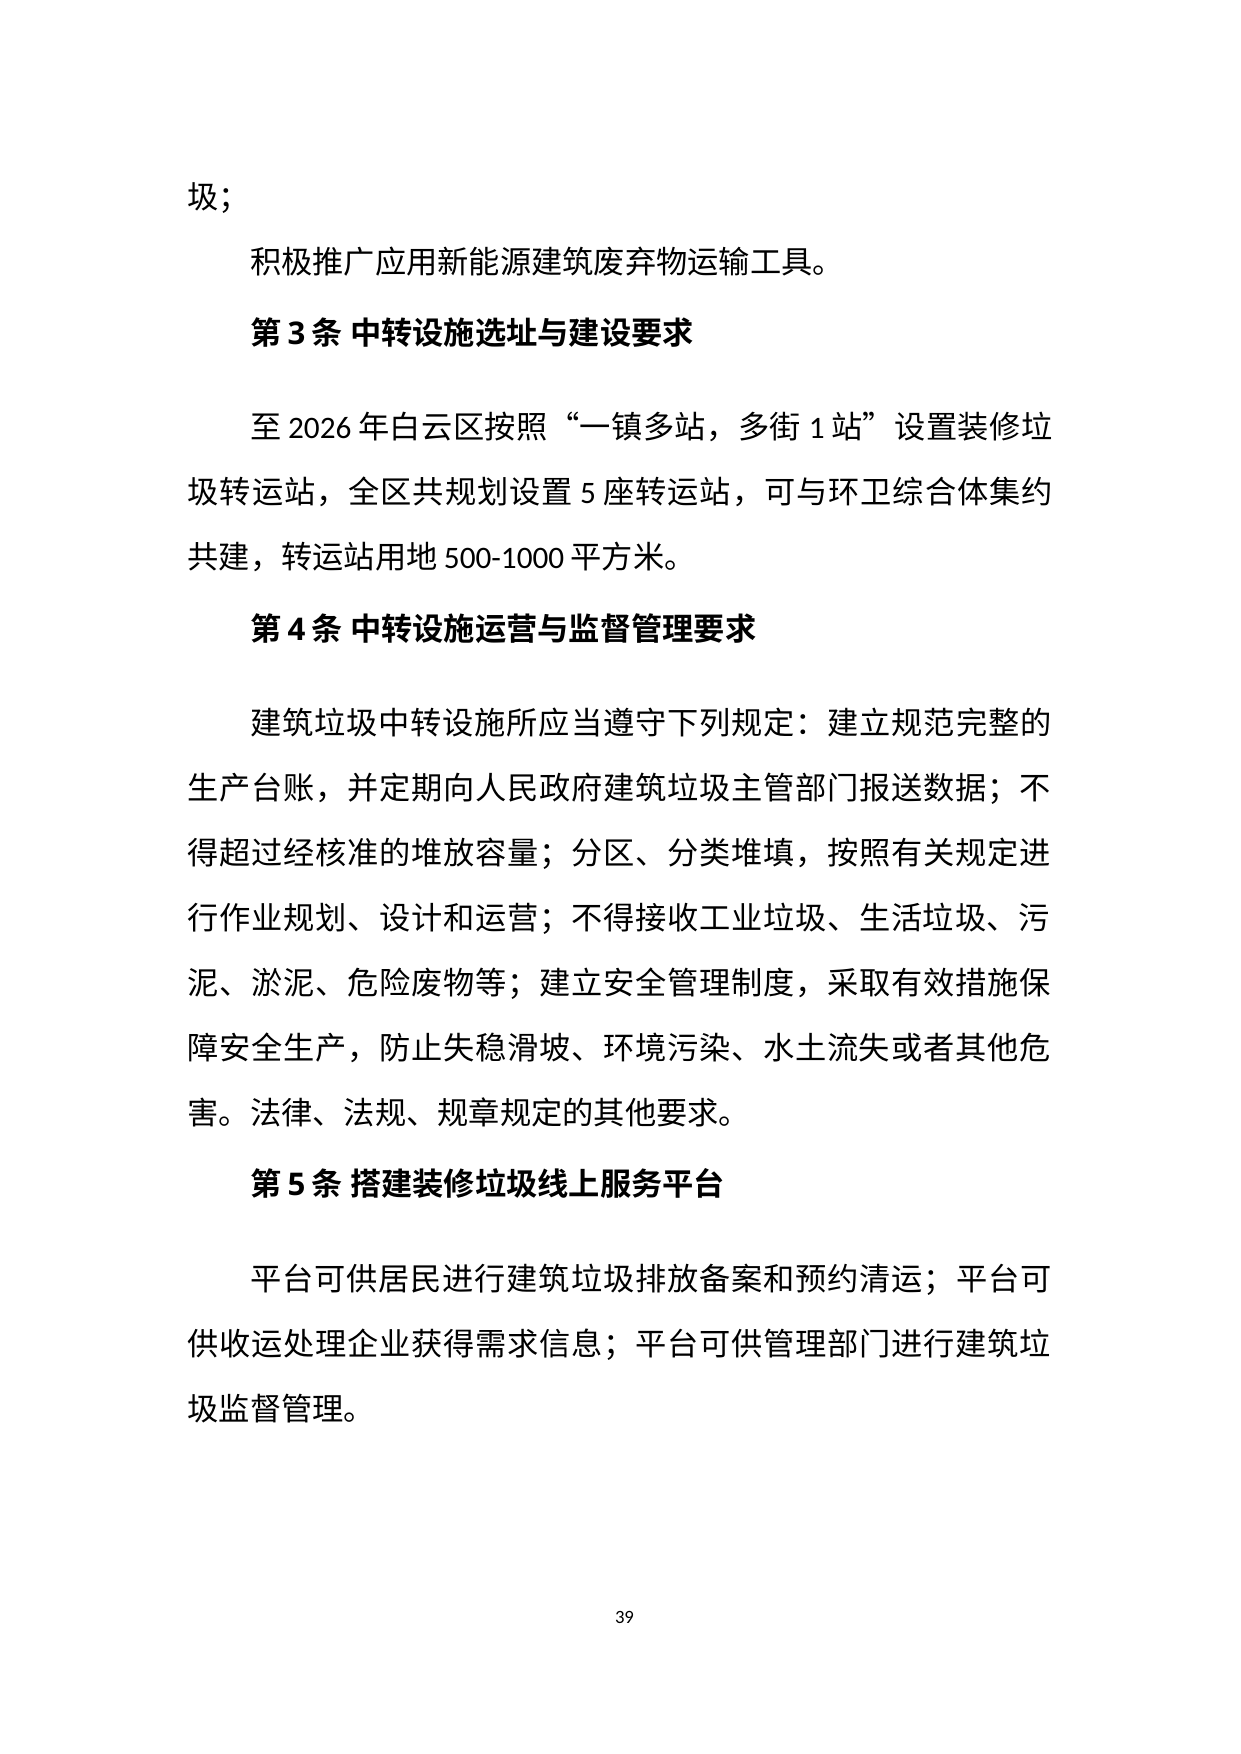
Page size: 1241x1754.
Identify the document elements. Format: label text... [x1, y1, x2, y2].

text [187, 162, 1053, 227]
subtitle 第5条 搭建装修垃圾线上服务平台 [250, 1159, 1053, 1205]
text 积极推广应用新能源建筑废弃物运输工具。 [187, 227, 1053, 292]
text 平台可供居民进行建筑垃圾排放备案和预约清运；平台可供收运处理企业获得需求信息；平台可供管理部门进行建筑垃圾监督管理。 [187, 1244, 1053, 1439]
subtitle 第3条 中转设施选址与建设要求 [250, 308, 1053, 354]
text 至2026年白云区按照“一镇多站，多街1站”设置装修垃圾转运站，全区共规划设置5座转运站，可与环卫综合体集约共建，转运站用地500-1000平方米。 [187, 393, 1053, 588]
subtitle 第4条 中转设施运营与监督管理要求 [250, 604, 1053, 649]
text 建筑垃圾中转设施所应当遵守下列规定：建立规范完整的生产台账，并定期向人民政府建筑垃圾主管部门报送数据；不得超过经核准的堆放容量；分区、分类堆填，按照有关规定进行作业规划、设计和运营；不得接收工业垃圾、生活垃圾、污泥、淤泥、危险废物等；建立安全管理制度，采取有效措施保障安全生产，防止失稳滑坡、环境污染、水土流失或者其他危害。法律、法规、规章规定的其他要求。 [187, 688, 1053, 1143]
